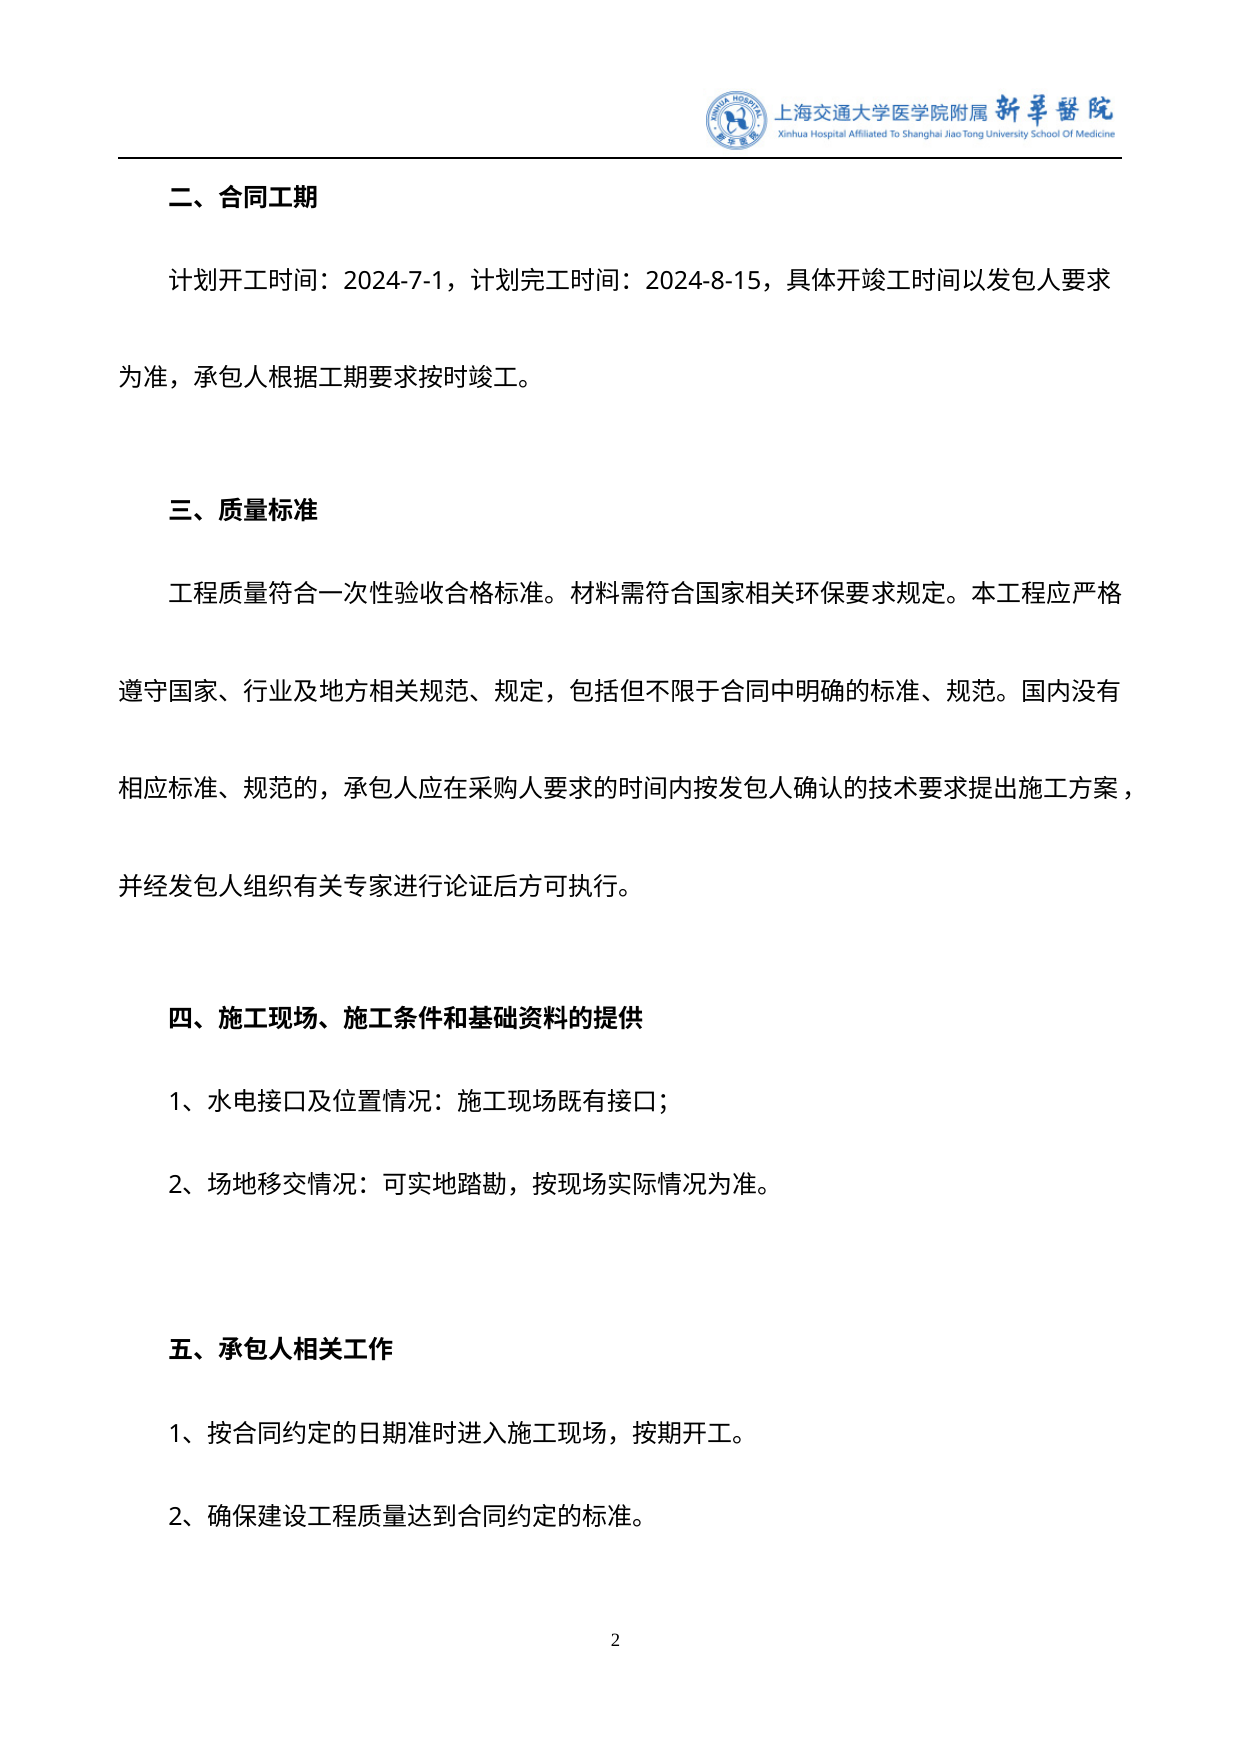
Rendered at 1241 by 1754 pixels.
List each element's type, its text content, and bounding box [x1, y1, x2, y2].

list 四、施工现场、施工条件和基础资料的提供 [118, 984, 1122, 1049]
list 五、承包人相关工作 [118, 1316, 1122, 1381]
text 2、确保建设工程质量达到合同约定的标准。 [118, 1482, 1122, 1547]
text 工程质量符合一次性验收合格标准。材料需符合国家相关环保要求规定。本工程应严格遵守国家、行业及地方相关规范、规定，包括但不限于合同中明确的标准、规范。国内没有相应标准、规范的，承包人应在采购人要求的时间内按发包人确认的技术要求提出施工方案，并经发包人组织有关专家进行论证后方可执行。 [118, 559, 1122, 917]
text 1、按合同约定的日期准时进入施工现场，按期开工。 [118, 1399, 1122, 1464]
list 二、合同工期 [118, 163, 1122, 228]
list 计划开工时间：2024-7-1，计划完工时间：2024-8-15，具体开竣工时间以发包人要求为准，承包人根据工期要求按时竣工。 [118, 246, 1122, 408]
list 三、质量标准 [118, 476, 1122, 541]
picture [702, 88, 1123, 156]
list 2、场地移交情况：可实地踏勘，按现场实际情况为准。 [118, 1150, 1122, 1215]
list 1、水电接口及位置情况：施工现场既有接口； [118, 1067, 1122, 1132]
